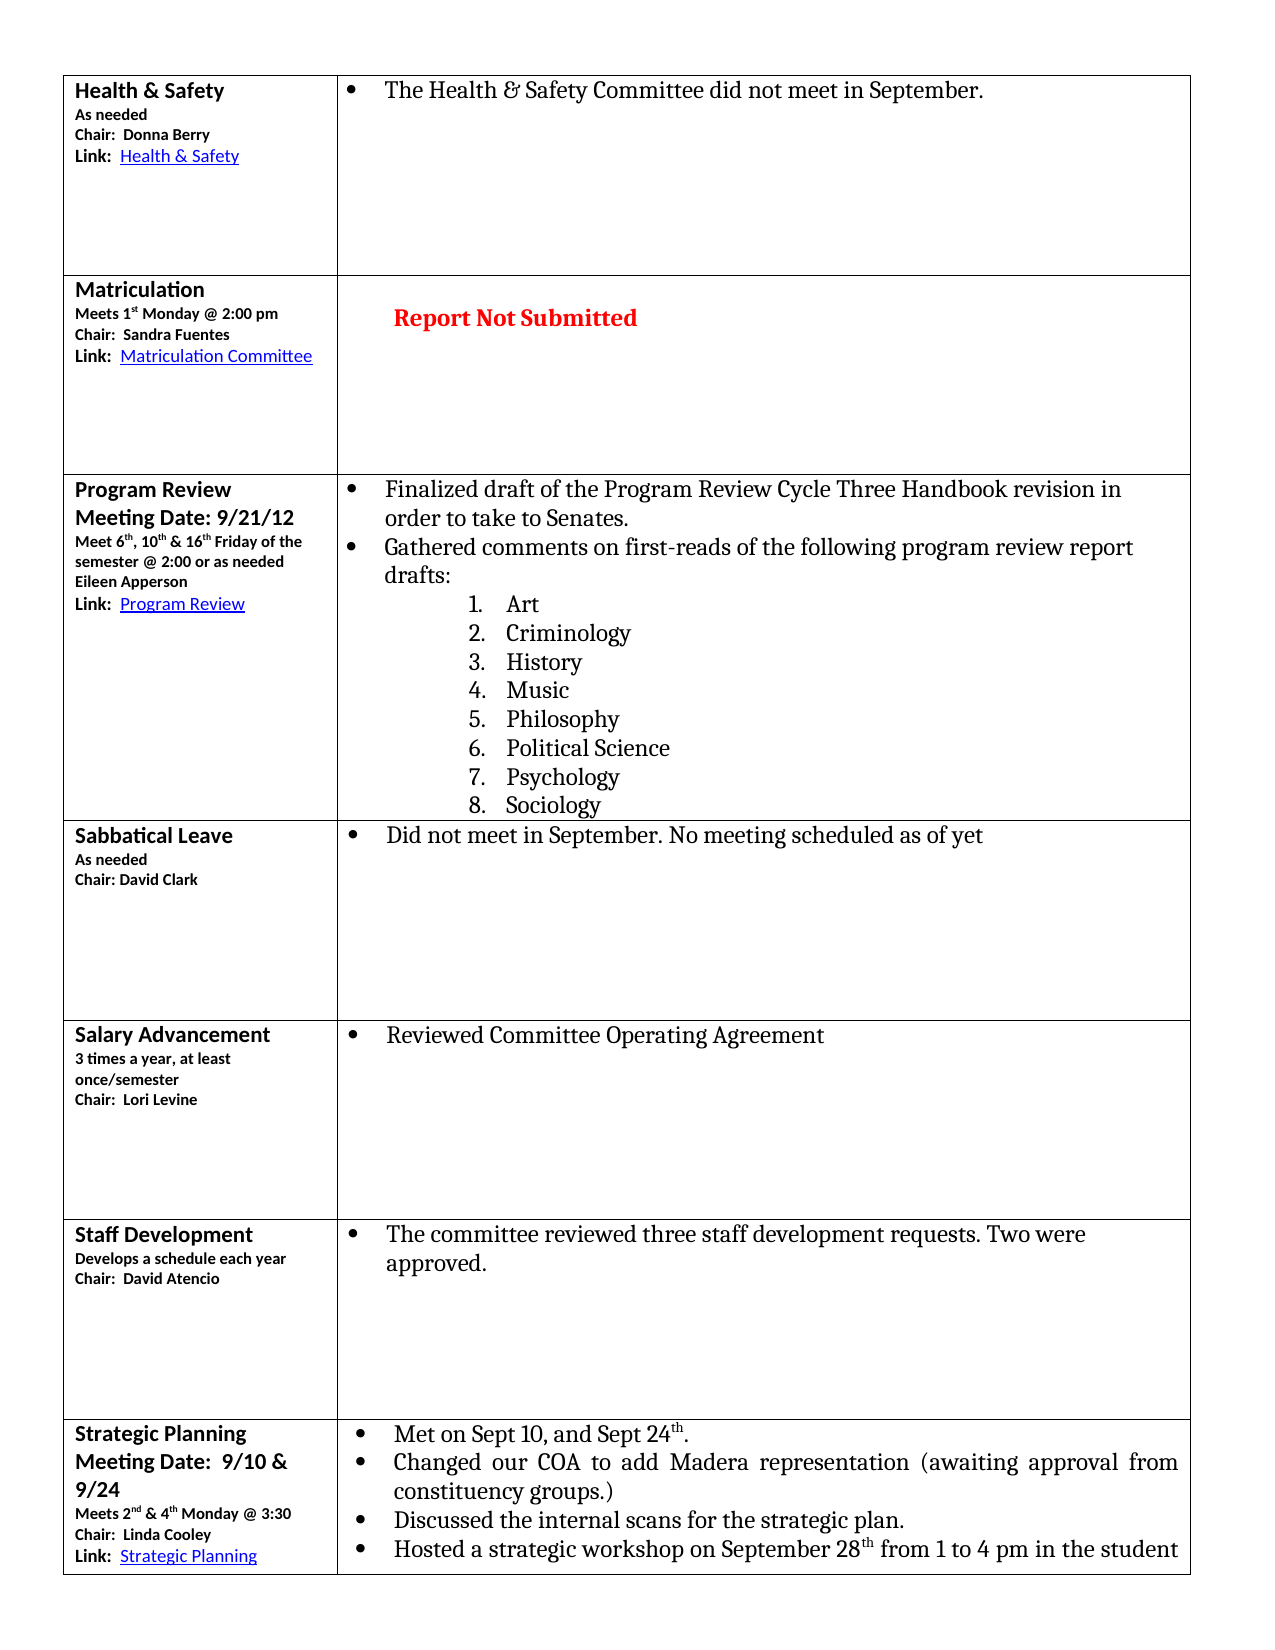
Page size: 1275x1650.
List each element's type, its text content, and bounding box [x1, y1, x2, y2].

table_cell The committee reviewed three staff development requests. Two were approved. [338, 1220, 1190, 1418]
table_cell Report Not Submitted [338, 276, 1190, 474]
table_cell Program Review Meeting Date: 9/21/12 Meet 6th, 10th & 16th Friday of the semester @ 2:00 or as needed Eileen Apperson Link: Program Review [64, 475, 337, 820]
table_cell Health & Safety As needed Chair: Donna Berry Link: Health & Safety [64, 76, 337, 274]
table_cell Staff Development Develops a schedule each year Chair: David Atencio [64, 1220, 337, 1418]
table_cell The Health & Safety Committee did not meet in September. [338, 76, 1190, 274]
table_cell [64, 1420, 337, 1574]
table_cell Did not meet in September. No meeting scheduled as of yet [338, 821, 1190, 1019]
table_cell Sabbatical Leave As needed Chair: David Clark [64, 821, 337, 1019]
table_cell Finalized draft of the Program Review Cycle Three Handbook revision in order to take to Senates. Gathered comments on first-reads of the following program review report drafts: Art Criminology History Music Philosophy Political Science Psychology Sociology [338, 475, 1190, 820]
table_cell Salary Advancement 3 times a year, at least once/semester Chair: Lori Levine [64, 1021, 337, 1219]
table_cell Reviewed Committee Operating Agreement [338, 1021, 1190, 1219]
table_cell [338, 1420, 1190, 1574]
table_cell Matriculation Meets 1st Monday @ 2:00 pm Chair: Sandra Fuentes Link: Matriculation Committee [64, 276, 337, 474]
